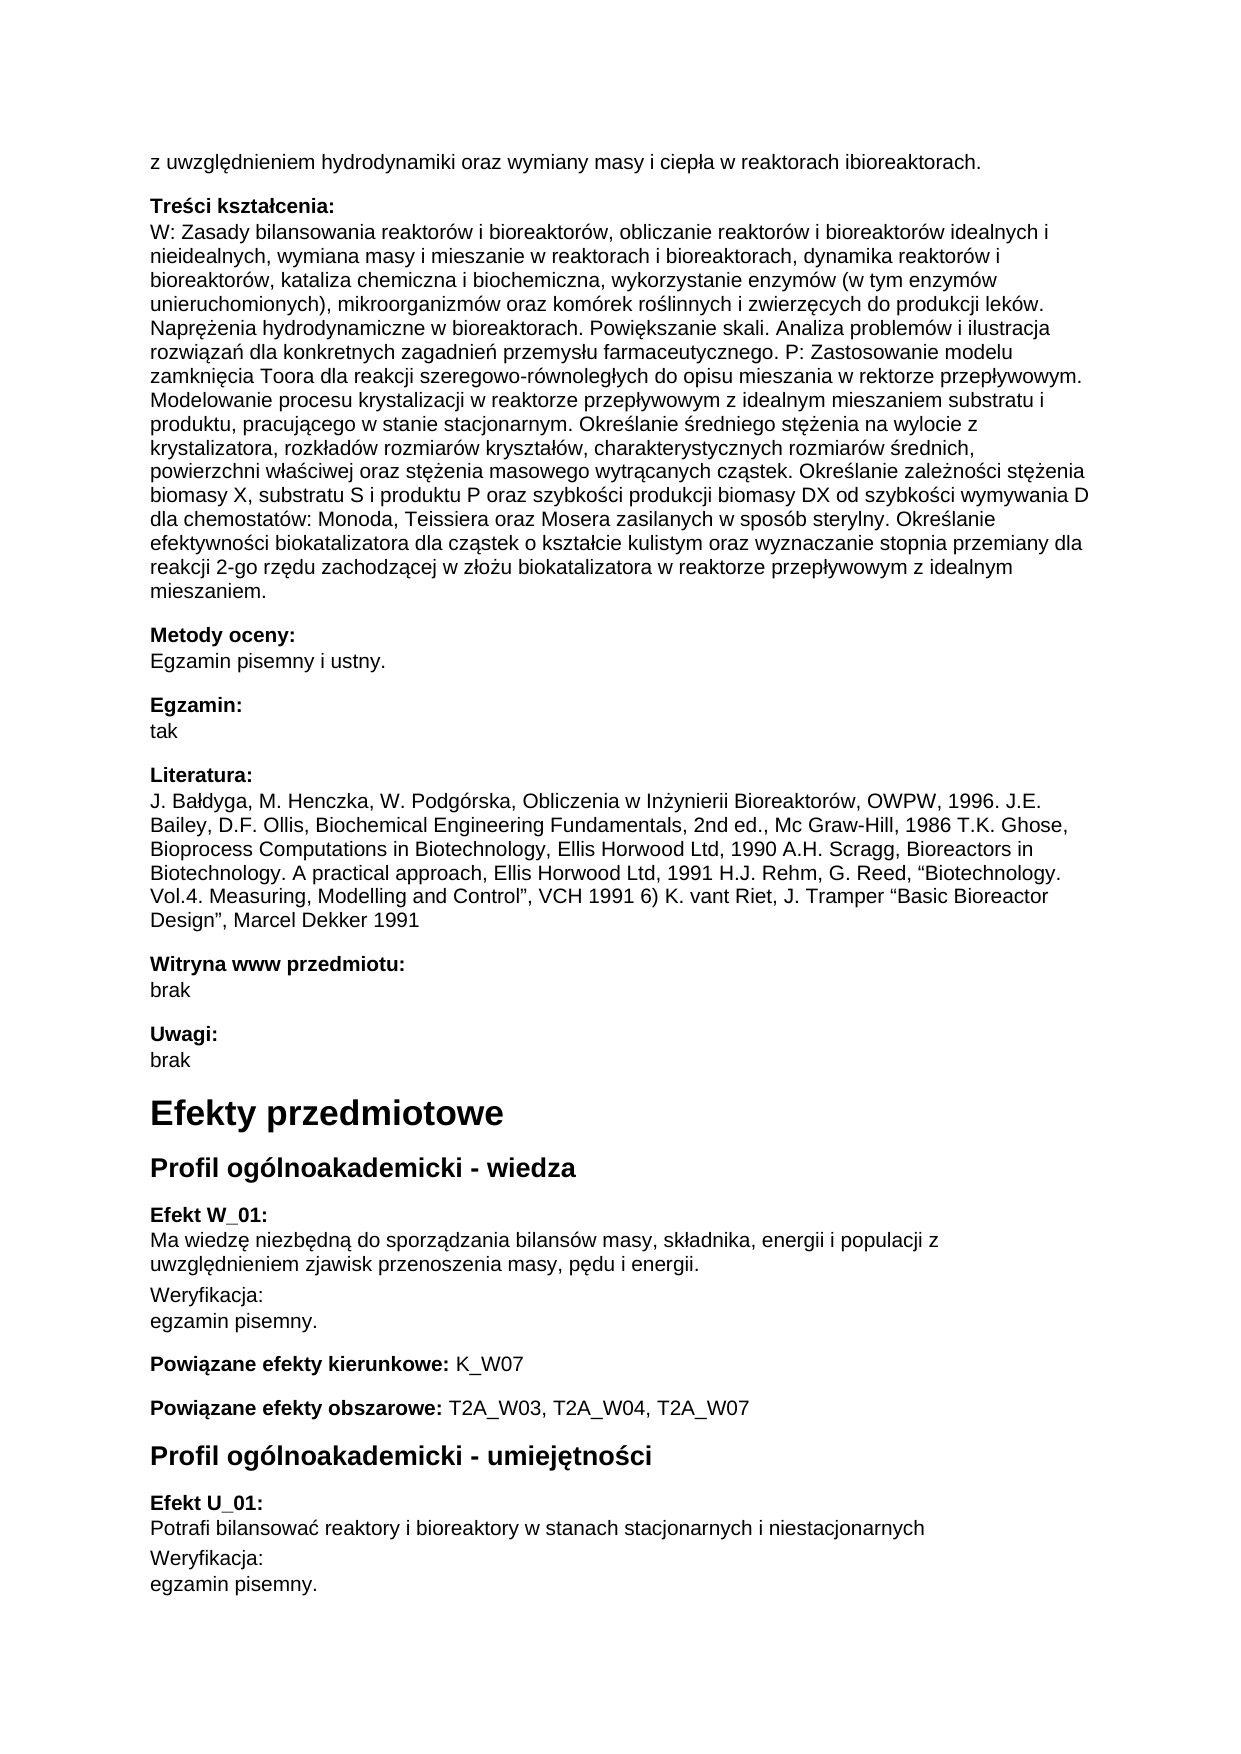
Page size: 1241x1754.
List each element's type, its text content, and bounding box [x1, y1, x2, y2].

subtitle Profil ogólnoakademicki - wiedza [150, 1152, 1090, 1183]
text brak [150, 1048, 1090, 1072]
text Egzamin pisemny i ustny. [150, 649, 1090, 673]
text Metody oceny: [150, 623, 1090, 647]
text Ma wiedzę niezbędną do sporządzania bilansów masy, składnika, energii i populacji z uwzględnieniem zjawisk przenoszenia masy, pędu i energii. [150, 1228, 1090, 1276]
subtitle Profil ogólnoakademicki - umiejętności [150, 1440, 1090, 1471]
text tak [150, 719, 1090, 743]
text brak [150, 978, 1090, 1002]
text Efekt W_01: [150, 1203, 1090, 1227]
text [150, 150, 1090, 174]
text Powiązane efekty obszarowe: T2A_W03, T2A_W04, T2A_W07 [150, 1396, 1090, 1420]
text J. Bałdyga, M. Henczka, W. Podgórska, Obliczenia w Inżynierii Bioreaktorów, OWPW, 1996. J.E. Bailey, D.F. Ollis, Biochemical Engineering Fundamentals, 2nd ed., Mc Graw-Hill, 1986 T.K. Ghose, Bioprocess Computations in Biotechnology, Ellis Horwood Ltd, 1990 A.H. Scragg, Bioreactors in Biotechnology. A practical approach, Ellis Horwood Ltd, 1991 H.J. Rehm, G. Reed, “Biotechnology. Vol.4. Measuring, Modelling and Control”, VCH 1991 6) K. vant Riet, J. Tramper “Basic Bioreactor Design”, Marcel Dekker 1991 [150, 788, 1090, 932]
text Witryna www przedmiotu: [150, 952, 1090, 976]
text Uwagi: [150, 1022, 1090, 1046]
text Egzamin: [150, 693, 1090, 717]
text Weryfikacja: [150, 1546, 1090, 1570]
text Efekt U_01: [150, 1491, 1090, 1515]
text egzamin pisemny. [150, 1572, 1090, 1596]
text Literatura: [150, 762, 1090, 786]
text Potrafi bilansować reaktory i bioreaktory w stanach stacjonarnych i niestacjonarnych [150, 1516, 1090, 1540]
subtitle Efekty przedmiotowe [150, 1092, 1090, 1132]
text Treści kształcenia: [150, 194, 1090, 218]
text egzamin pisemny. [150, 1308, 1090, 1332]
text Powiązane efekty kierunkowe: K_W07 [150, 1352, 1090, 1376]
text Weryfikacja: [150, 1282, 1090, 1306]
text W: Zasady bilansowania reaktorów i bioreaktorów, obliczanie reaktorów i bioreaktorów idealnych i nieidealnych, wymiana masy i mieszanie w reaktorach i bioreaktorach, dynamika reaktorów i bioreaktorów, kataliza chemiczna i biochemiczna, wykorzystanie enzymów (w tym enzymów unieruchomionych), mikroorganizmów oraz komórek roślinnych i zwierzęcych do produkcji leków. Naprężenia hydrodynamiczne w bioreaktorach. Powiększanie skali. Analiza problemów i ilustracja rozwiązań dla konkretnych zagadnień przemysłu farmaceutycznego. P: Zastosowanie modelu zamknięcia Toora dla reakcji szeregowo-równoległych do opisu mieszania w rektorze przepływowym. Modelowanie procesu krystalizacji w reaktorze przepływowym z idealnym mieszaniem substratu i produktu, pracującego w stanie stacjonarnym. Określanie średniego stężenia na wylocie z krystalizatora, rozkładów rozmiarów kryształów, charakterystycznych rozmiarów średnich, powierzchni właściwej oraz stężenia masowego wytrącanych cząstek. Określanie zależności stężenia biomasy X, substratu S i produktu P oraz szybkości produkcji biomasy DX od szybkości wymywania D dla chemostatów: Monoda, Teissiera oraz Mosera zasilanych w sposób sterylny. Określanie efektywności biokatalizatora dla cząstek o kształcie kulistym oraz wyznaczanie stopnia przemiany dla reakcji 2-go rzędu zachodzącej w złożu biokatalizatora w reaktorze przepływowym z idealnym mieszaniem. [150, 220, 1090, 603]
